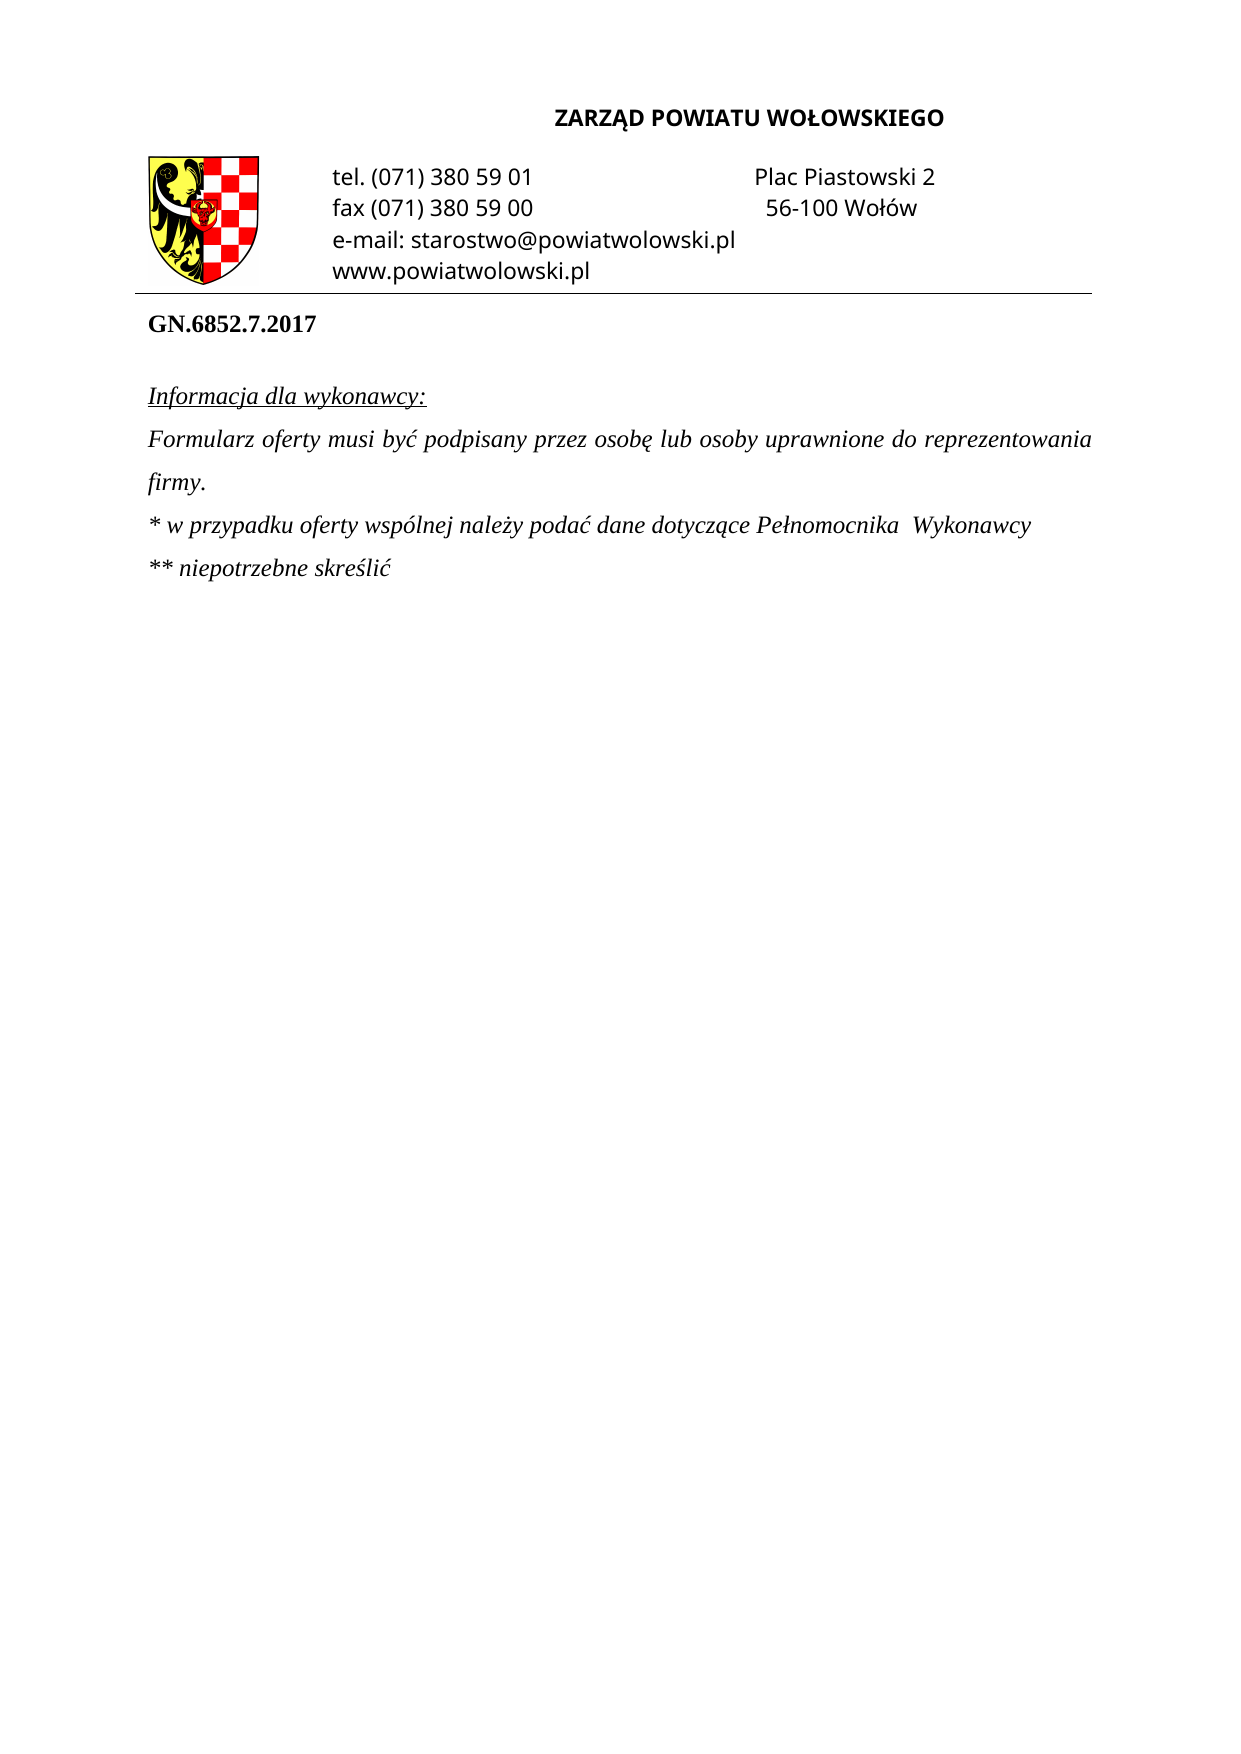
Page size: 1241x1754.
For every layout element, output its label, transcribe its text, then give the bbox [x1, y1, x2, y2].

text ** niepotrzebne skreślić [148, 553, 1093, 582]
text Informacja dla wykonawcy: [148, 381, 1093, 409]
text * w przypadku oferty wspólnej należy podać dane dotyczące Pełnomocnika Wykonawcy [148, 510, 1093, 539]
text Formularz oferty musi być podpisany przez osobę lub osoby uprawnione do reprezentowania firmy. [148, 424, 1093, 496]
